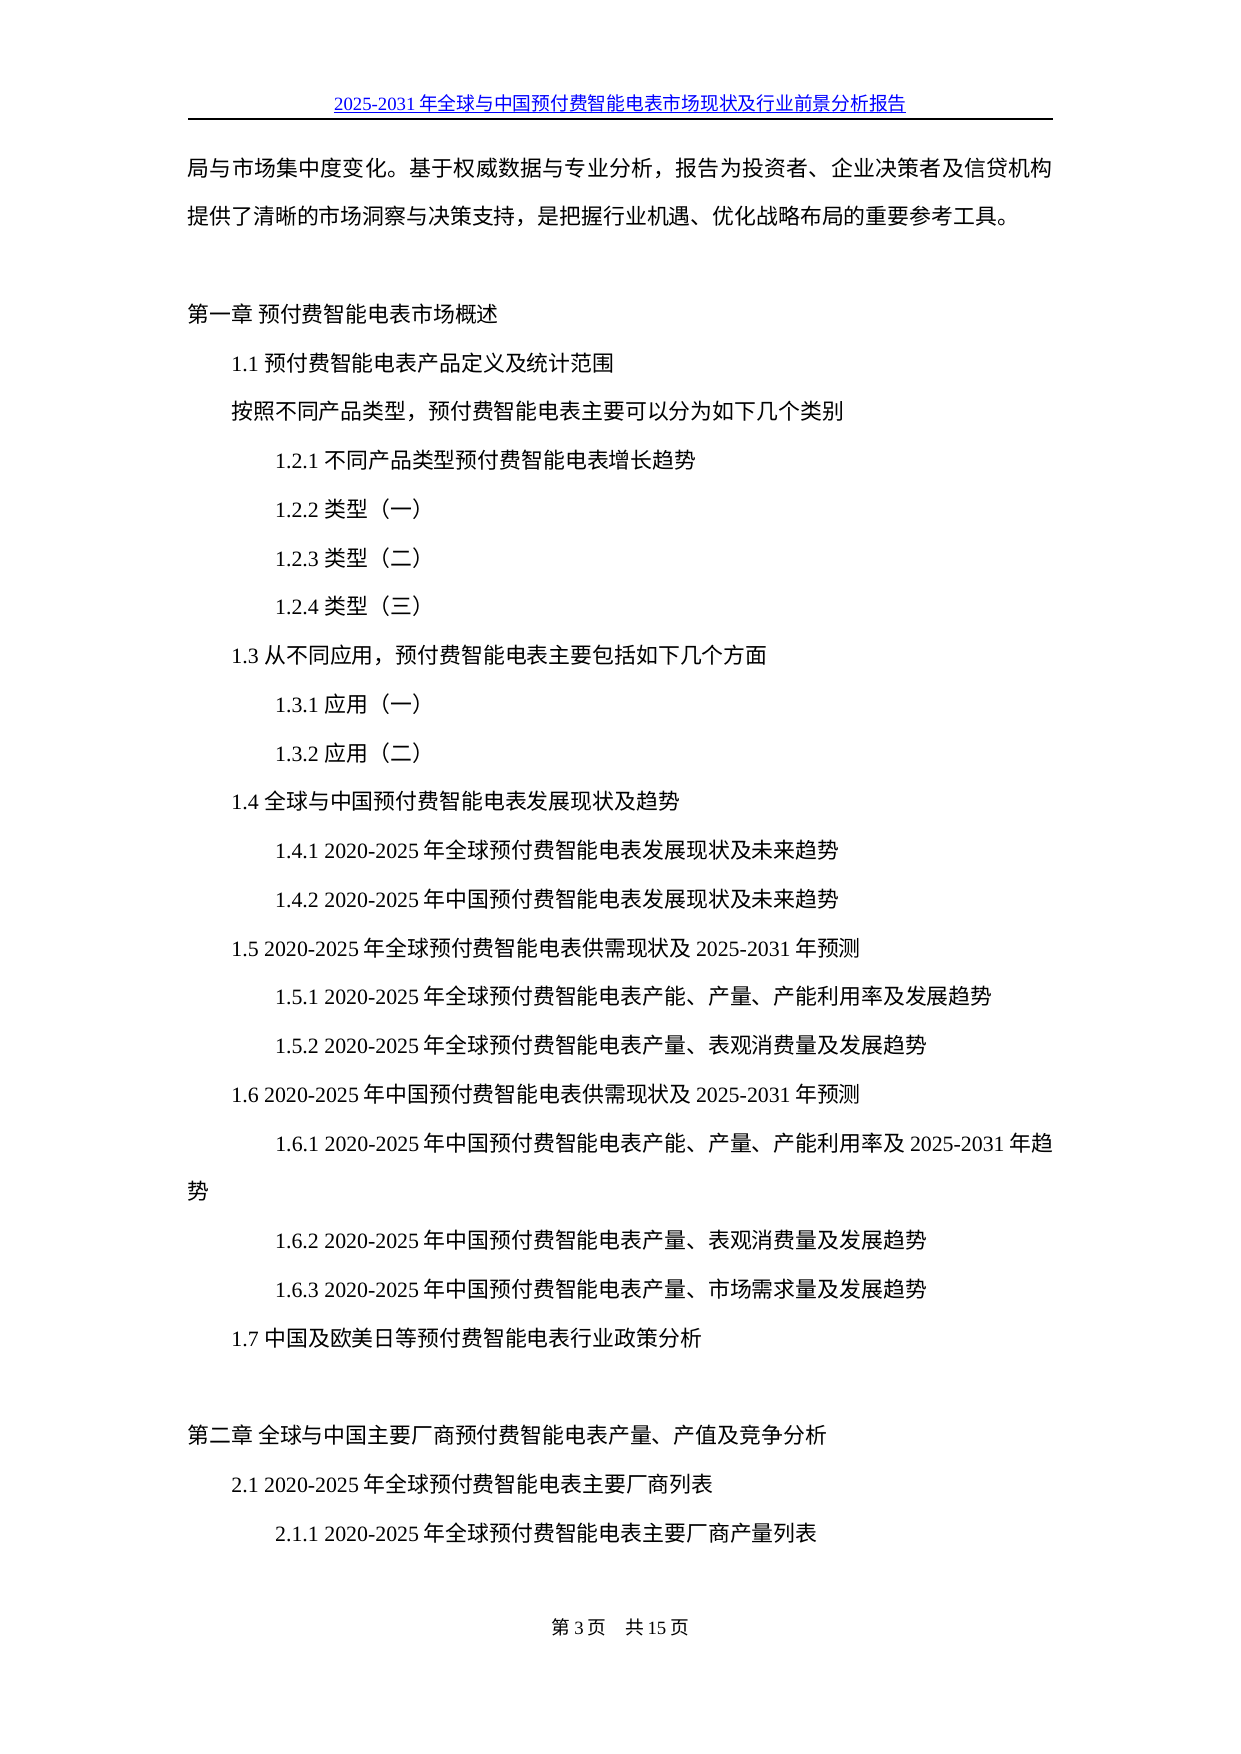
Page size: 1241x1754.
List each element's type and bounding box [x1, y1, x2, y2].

text [187, 150, 1053, 1548]
